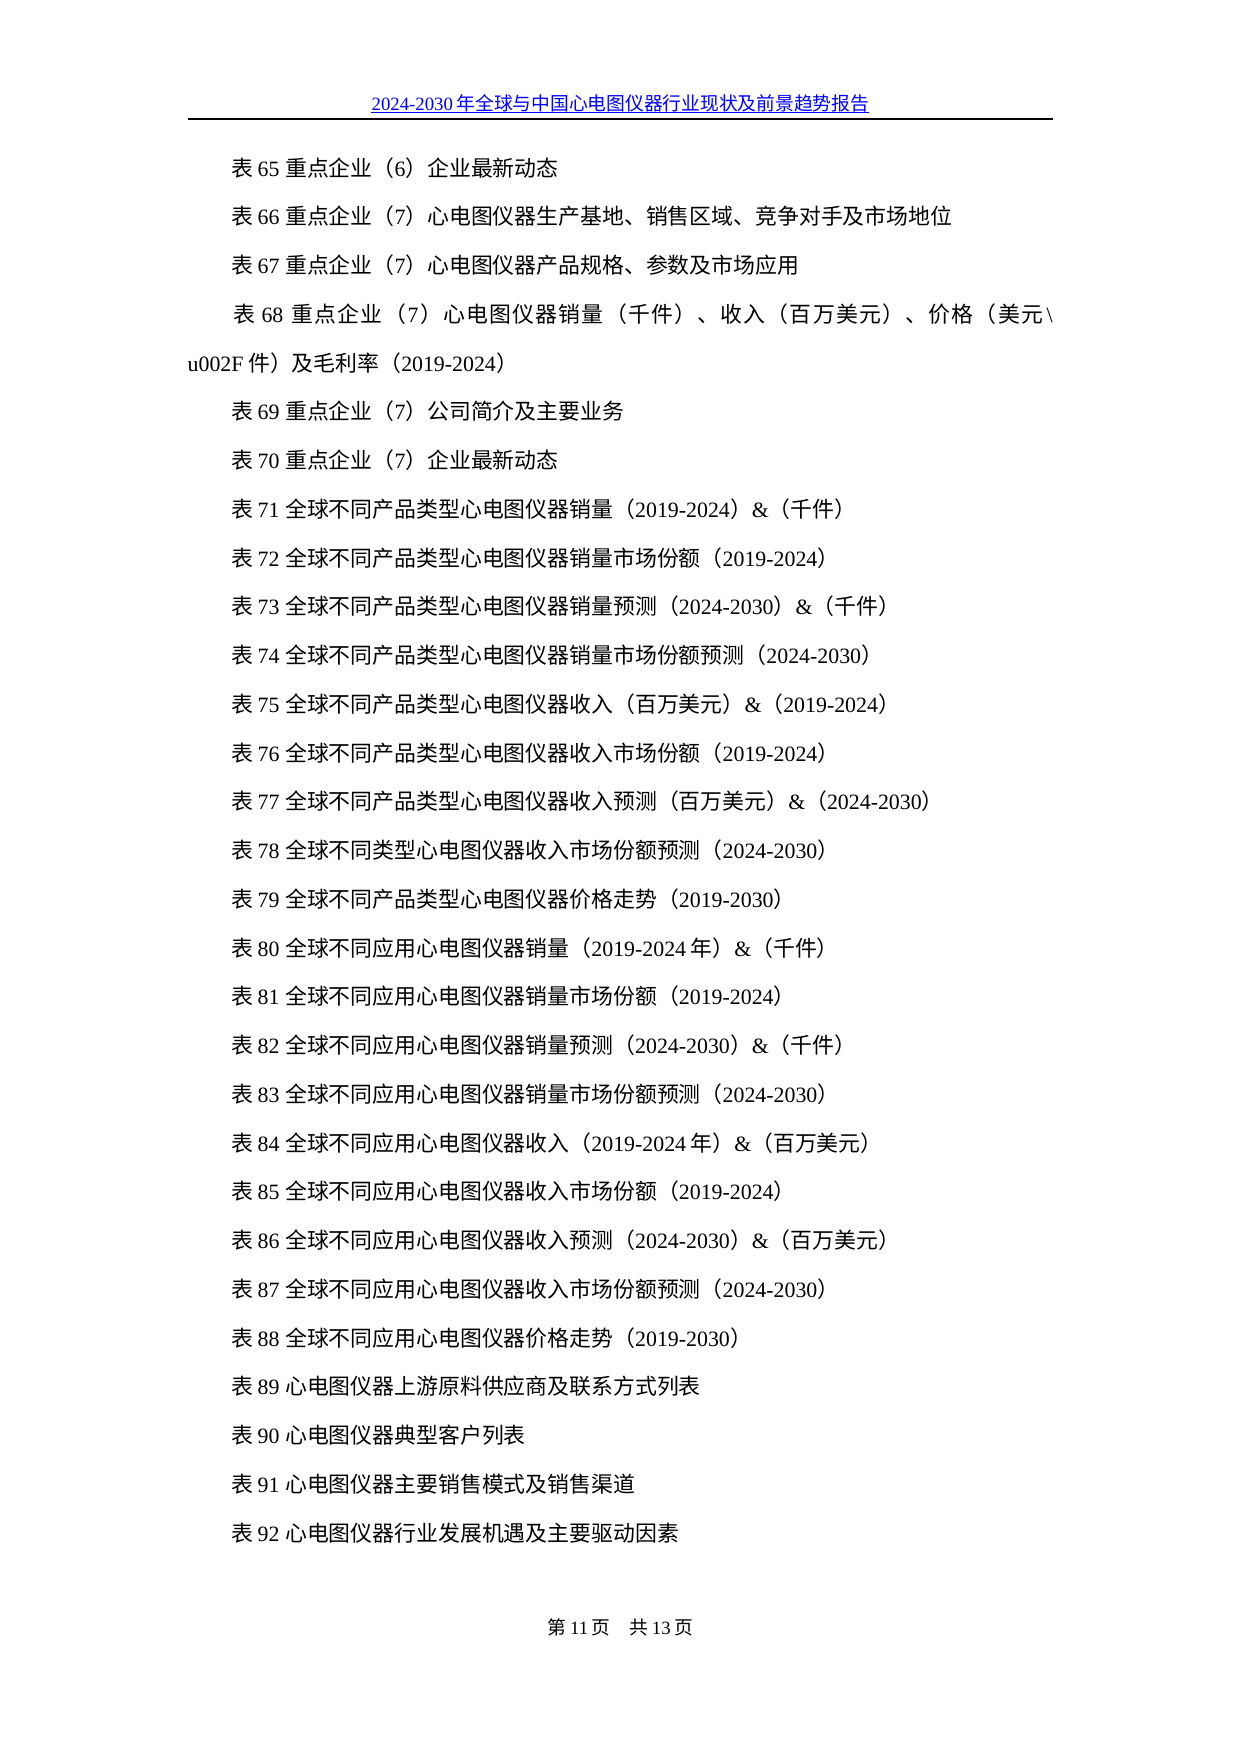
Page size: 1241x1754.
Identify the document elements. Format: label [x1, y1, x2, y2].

text [187, 150, 1053, 1548]
